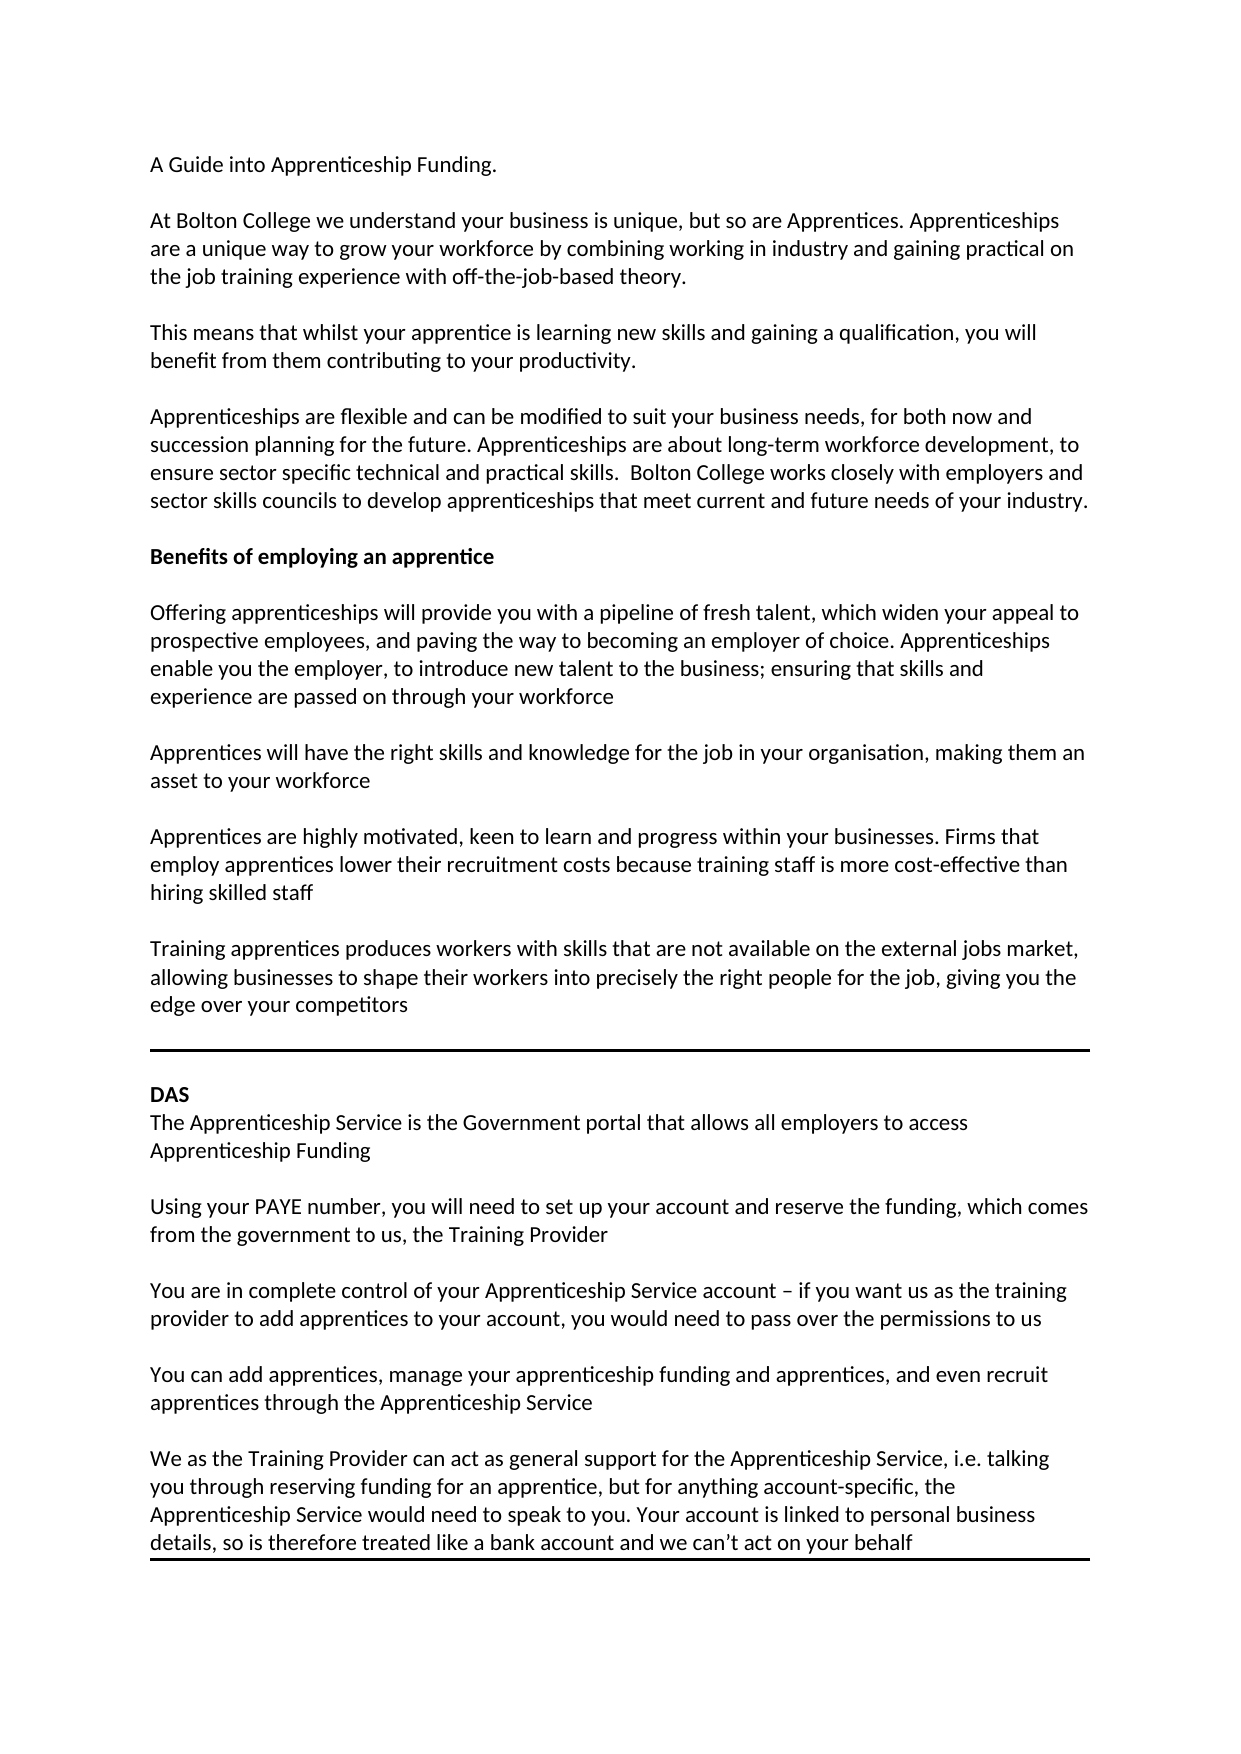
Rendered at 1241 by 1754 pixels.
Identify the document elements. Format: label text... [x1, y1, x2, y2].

text Apprentices are highly motivated, keen to learn and progress within your businesses. Firms that employ apprentices lower their recruitment costs because training staff is more cost-effective than hiring skilled staff [150, 822, 1090, 907]
text We as the Training Provider can act as general support for the Apprenticeship Service, i.e. talking you through reserving funding for an apprentice, but for anything account-specific, the Apprenticeship Service would need to speak to you. Your account is linked to personal business details, so is therefore treated like a bank account and we can’t act on your behalf [150, 1444, 1090, 1558]
text Training apprentices produces workers with skills that are not available on the external jobs market, allowing businesses to shape their workers into precisely the right people for the job, giving you the edge over your competitors [150, 934, 1090, 1019]
text Using your PAYE number, you will need to set up your account and reserve the funding, which comes from the government to us, the Training Provider [150, 1192, 1090, 1248]
text This means that whilst your apprentice is learning new skills and gaining a qualification, you will benefit from them contributing to your productivity. [150, 318, 1090, 374]
text You are in complete control of your Apprenticeship Service account – if you want us as the training provider to add apprentices to your account, you would need to pass over the permissions to us [150, 1276, 1090, 1332]
text At Bolton College we understand your business is unique, but so are Apprentices. Apprenticeships are a unique way to grow your workforce by combining working in industry and gaining practical on the job training experience with off-the-job-based theory. [150, 206, 1090, 290]
text Benefits of employing an apprentice [150, 542, 1090, 570]
text DAS [150, 1080, 1090, 1108]
text The Apprenticeship Service is the Government portal that allows all employers to access Apprenticeship Funding [150, 1108, 1090, 1164]
text Offering apprenticeships will provide you with a pipeline of fresh talent, which widen your appeal to prospective employees, and paving the way to becoming an employer of choice. Apprenticeships enable you the employer, to introduce new talent to the business; ensuring that skills and experience are passed on through your workforce [150, 598, 1090, 710]
text A Guide into Apprenticeship Funding. [150, 150, 1090, 178]
text Apprenticeships are flexible and can be modified to suit your business needs, for both now and succession planning for the future. Apprenticeships are about long-term workforce development, to ensure sector specific technical and practical skills. Bolton College works closely with employers and sector skills councils to develop apprenticeships that meet current and future needs of your industry. [150, 402, 1090, 514]
text You can add apprentices, manage your apprenticeship funding and apprentices, and even recruit apprentices through the Apprenticeship Service [150, 1360, 1090, 1416]
text Apprentices will have the right skills and knowledge for the job in your organisation, making them an asset to your workforce [150, 738, 1090, 794]
